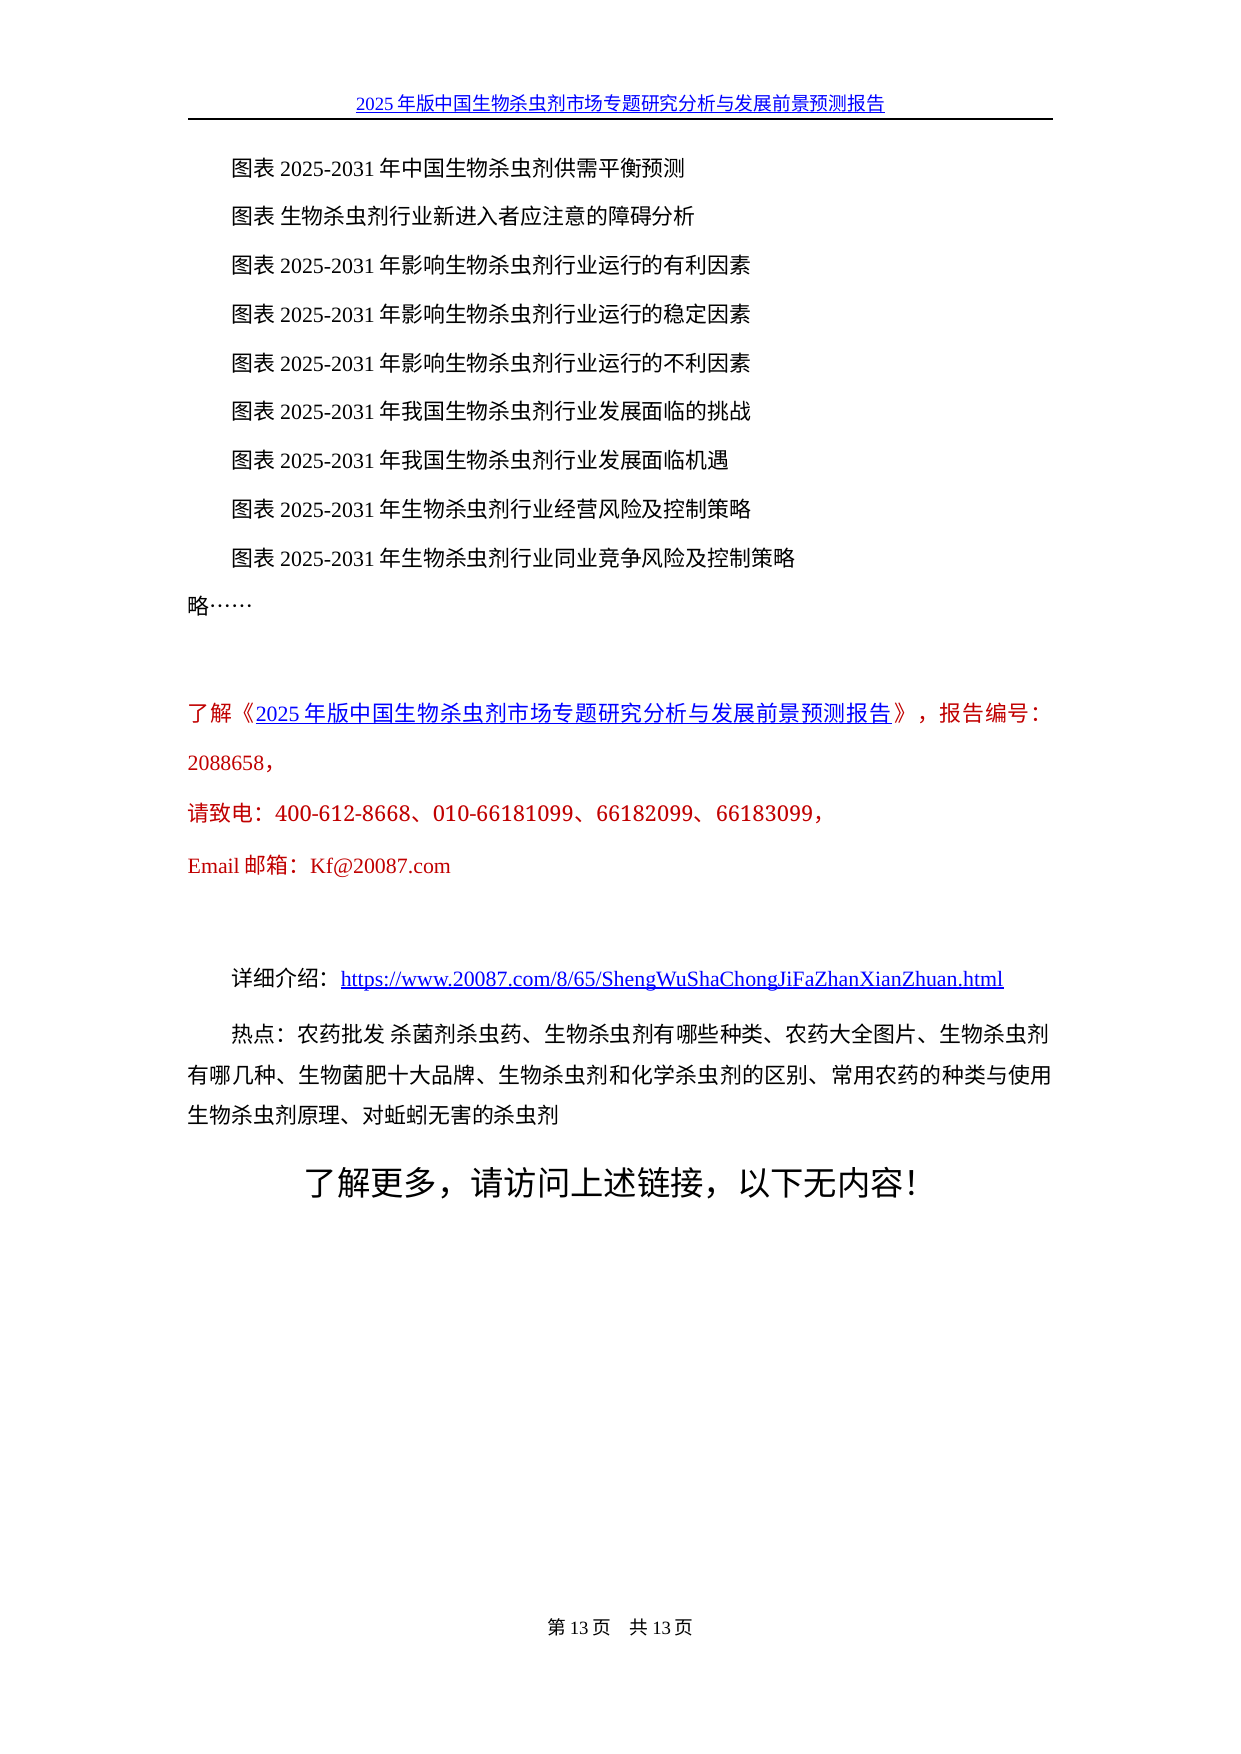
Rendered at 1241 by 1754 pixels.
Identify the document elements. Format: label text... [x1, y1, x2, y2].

text Email邮箱：Kf@20087.com [187, 847, 1053, 880]
text 请致电：400-612-8668、010-66181099、66182099、66183099， [187, 796, 1053, 828]
text 热点：农药批发 杀菌剂杀虫药、生物杀虫剂有哪些种类、农药大全图片、生物杀虫剂有哪几种、生物菌肥十大品牌、生物杀虫剂和化学杀虫剂的区别、常用农药的种类与使用、生物杀虫剂原理、对蚯蚓无害的杀虫剂 [187, 1017, 1053, 1131]
text 详细介绍：https://www.20087.com/8/65/ShengWuShaChongJiFaZhanXianZhuan.html [187, 960, 1053, 993]
text 了解《2025年版中国生物杀虫剂市场专题研究分析与发展前景预测报告》，报告编号：2088658， [187, 695, 1053, 777]
title 了解更多，请访问上述链接，以下无内容！ [187, 1148, 1053, 1213]
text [187, 150, 1053, 621]
